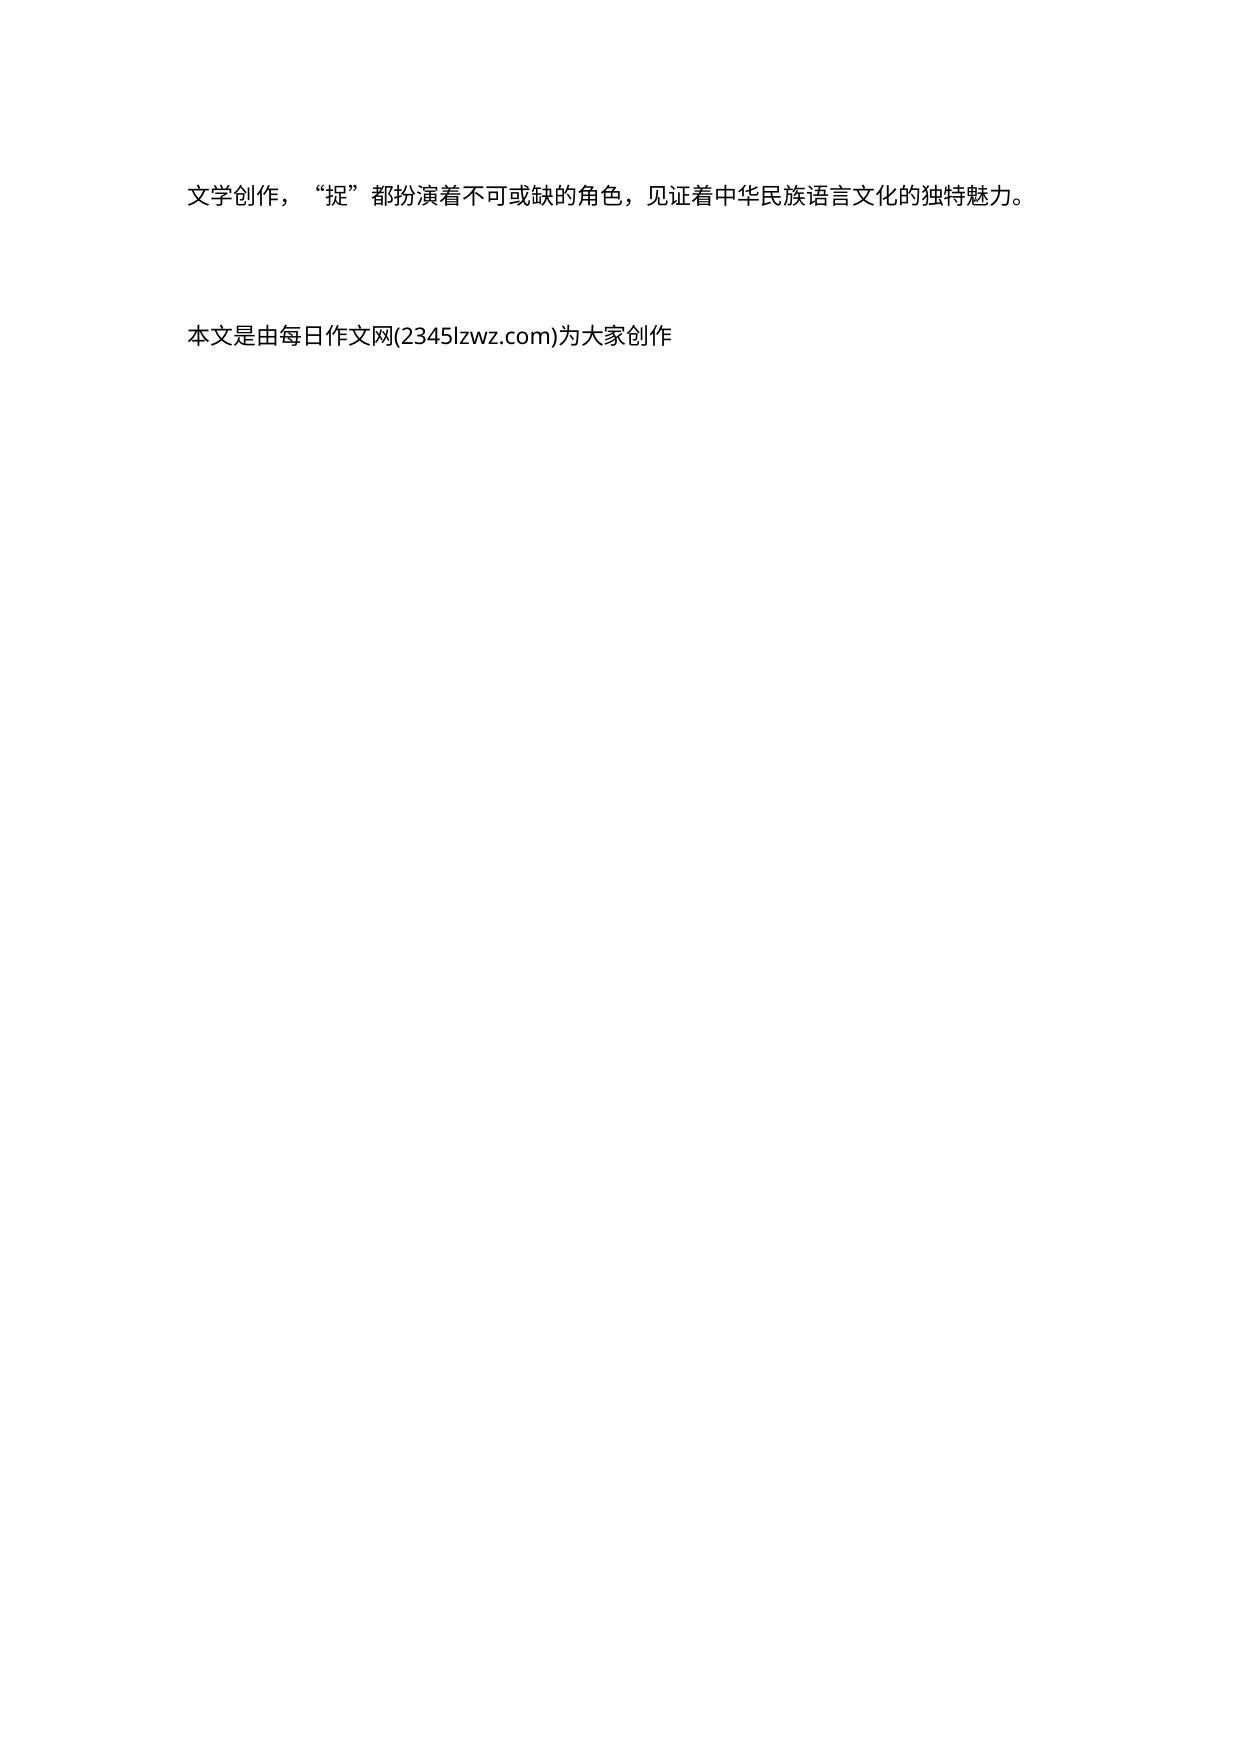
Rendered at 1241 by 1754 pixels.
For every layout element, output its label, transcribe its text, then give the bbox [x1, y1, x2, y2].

text 本文是由每日作文网(2345lzwz.com)为大家创作 [187, 302, 1053, 367]
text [187, 162, 1053, 227]
